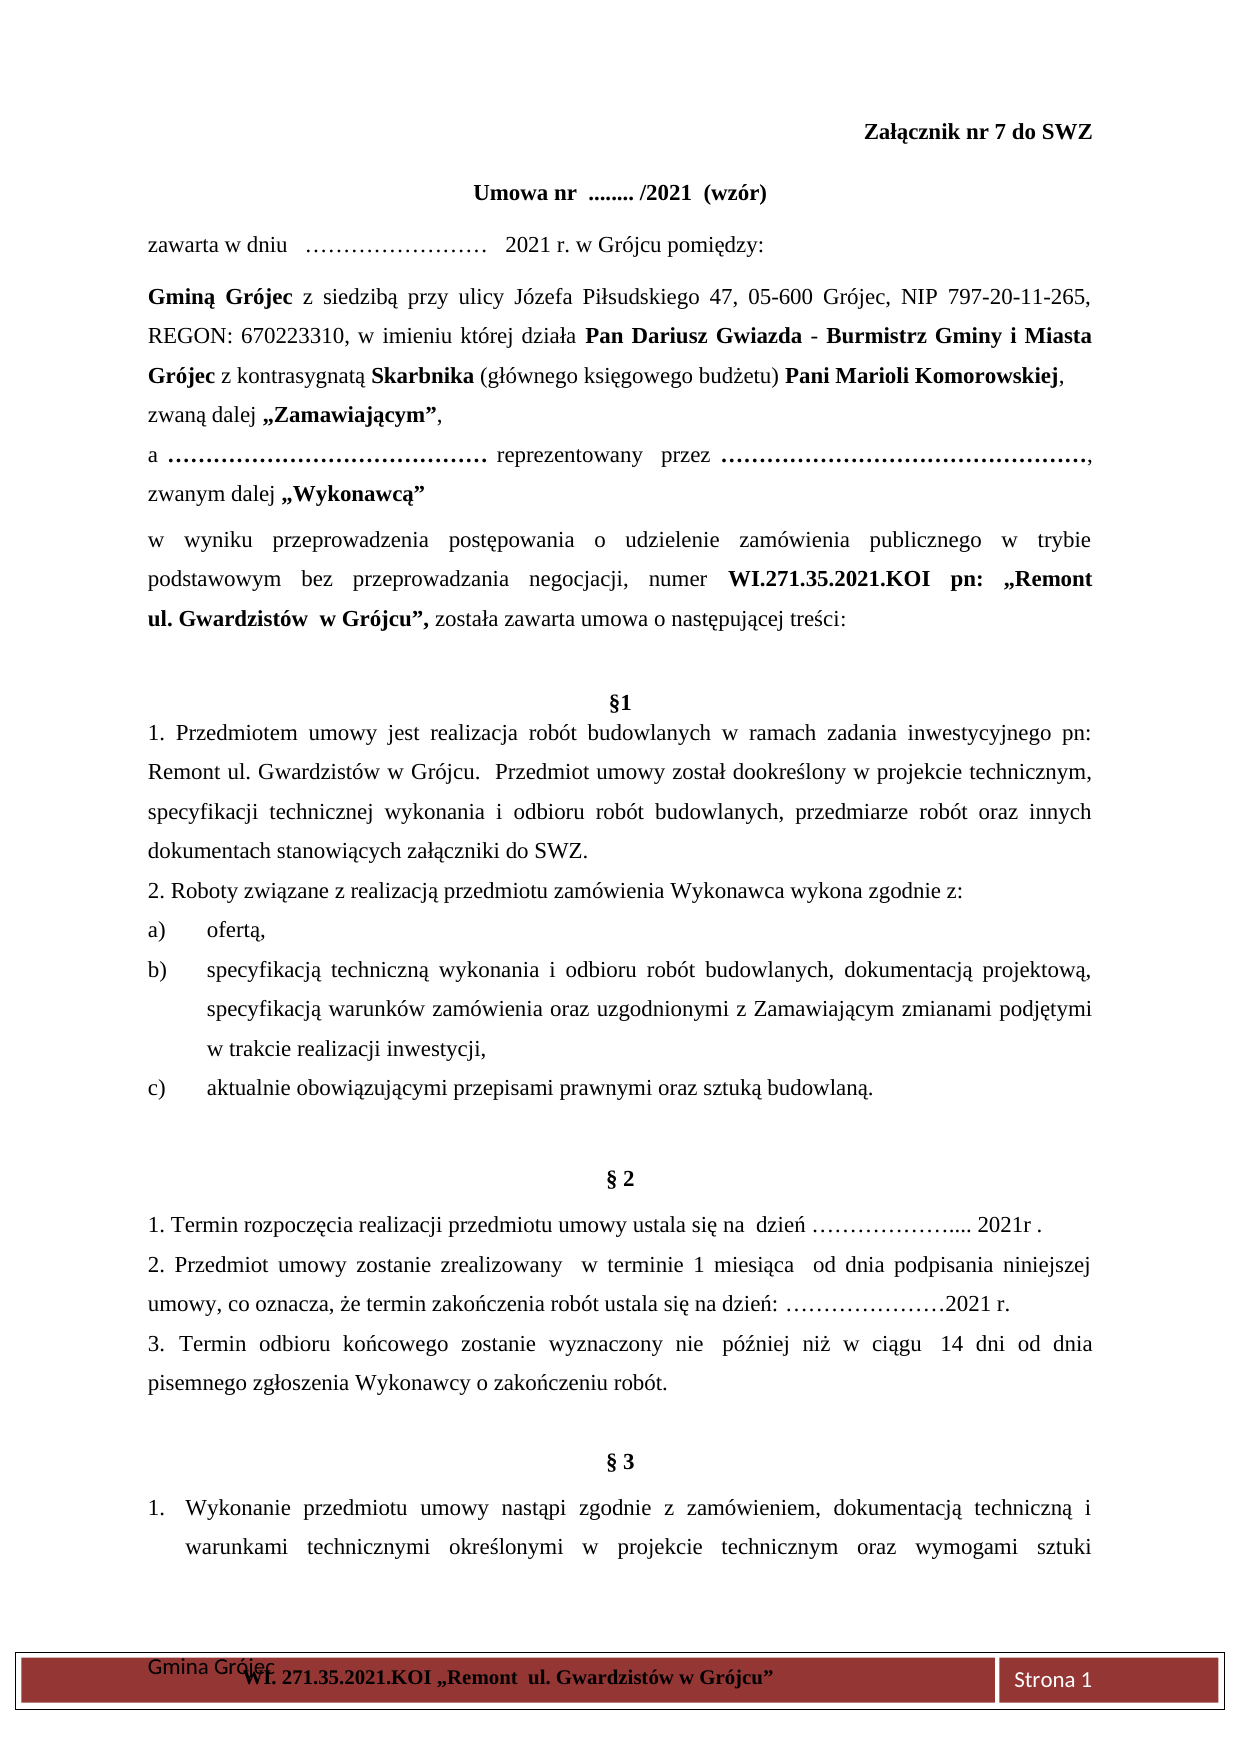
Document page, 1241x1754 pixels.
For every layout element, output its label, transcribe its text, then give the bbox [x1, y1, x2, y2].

list ofertą, [148, 916, 1093, 942]
text 1. Przedmiotem umowy jest realizacja robót budowlanych w ramach zadania inwestycyjnego pn: Remont ul. Gwardzistów w Grójcu. Przedmiot umowy został dookreślony w projekcie technicznym, specyfikacji technicznej wykonania i odbioru robót budowlanych, przedmiarze robót oraz innych dokumentach stanowiących załączniki do SWZ. [148, 719, 1093, 863]
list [148, 1494, 1093, 1560]
text § 2 [148, 1166, 1093, 1192]
text zwaną dalej „Zamawiającym”, [148, 401, 1093, 428]
text zawarta w dniu …………………… 2021 r. w Grójcu pomiędzy: [148, 232, 1093, 258]
list aktualnie obowiązującymi przepisami prawnymi oraz sztuką budowlaną. [148, 1074, 1093, 1100]
text 1. Termin rozpoczęcia realizacji przedmiotu umowy ustala się na dzień ……………….... 2021r . [148, 1211, 1093, 1238]
list specyfikacją techniczną wykonania i odbioru robót budowlanych, dokumentacją projektową, specyfikacją warunków zamówienia oraz uzgodnionymi z Zamawiającym zmianami podjętymi w trakcie realizacji inwestycji, [148, 956, 1093, 1061]
list 2. Przedmiot umowy zostanie zrealizowany w terminie 1 miesiąca od dnia podpisania niniejszej umowy, co oznacza, że termin zakończenia robót ustala się na dzień: …………………2021 r. [148, 1251, 1093, 1317]
text w wyniku przeprowadzenia postępowania o udzielenie zamówienia publicznego w trybie podstawowym bez przeprowadzania negocjacji, numer WI.271.35.2021.KOI pn: „Remont ul. Gwardzistów w Grójcu”, została zawarta umowa o następującej treści: [148, 526, 1093, 631]
text § 3 [148, 1448, 1093, 1474]
text §1 [148, 688, 1093, 715]
text Załącznik nr 7 do SWZ [148, 118, 1093, 144]
text Gminą Grójec z siedzibą przy ulicy Józefa Piłsudskiego 47, 05-600 Grójec, NIP 797-20-11-265, REGON: 670223310, w imieniu której działa Pan Dariusz Gwiazda - Burmistrz Gminy i Miasta Grójec z kontrasygnatą Skarbnika (głównego księgowego budżetu) Pani Marioli Komorowskiej, [148, 283, 1093, 388]
text a …………………………………… reprezentowany przez …………………………………………, zwanym dalej „Wykonawcą” [148, 441, 1093, 507]
text 3. Termin odbioru końcowego zostanie wyznaczony nie później niż w ciągu 14 dni od dnia pisemnego zgłoszenia Wykonawcy o zakończeniu robót. [148, 1330, 1093, 1396]
text Umowa nr ........ /2021 (wzór) [148, 179, 1093, 205]
text 2. Roboty związane z realizacją przedmiotu zamówienia Wykonawca wykona zgodnie z: [148, 877, 1093, 903]
